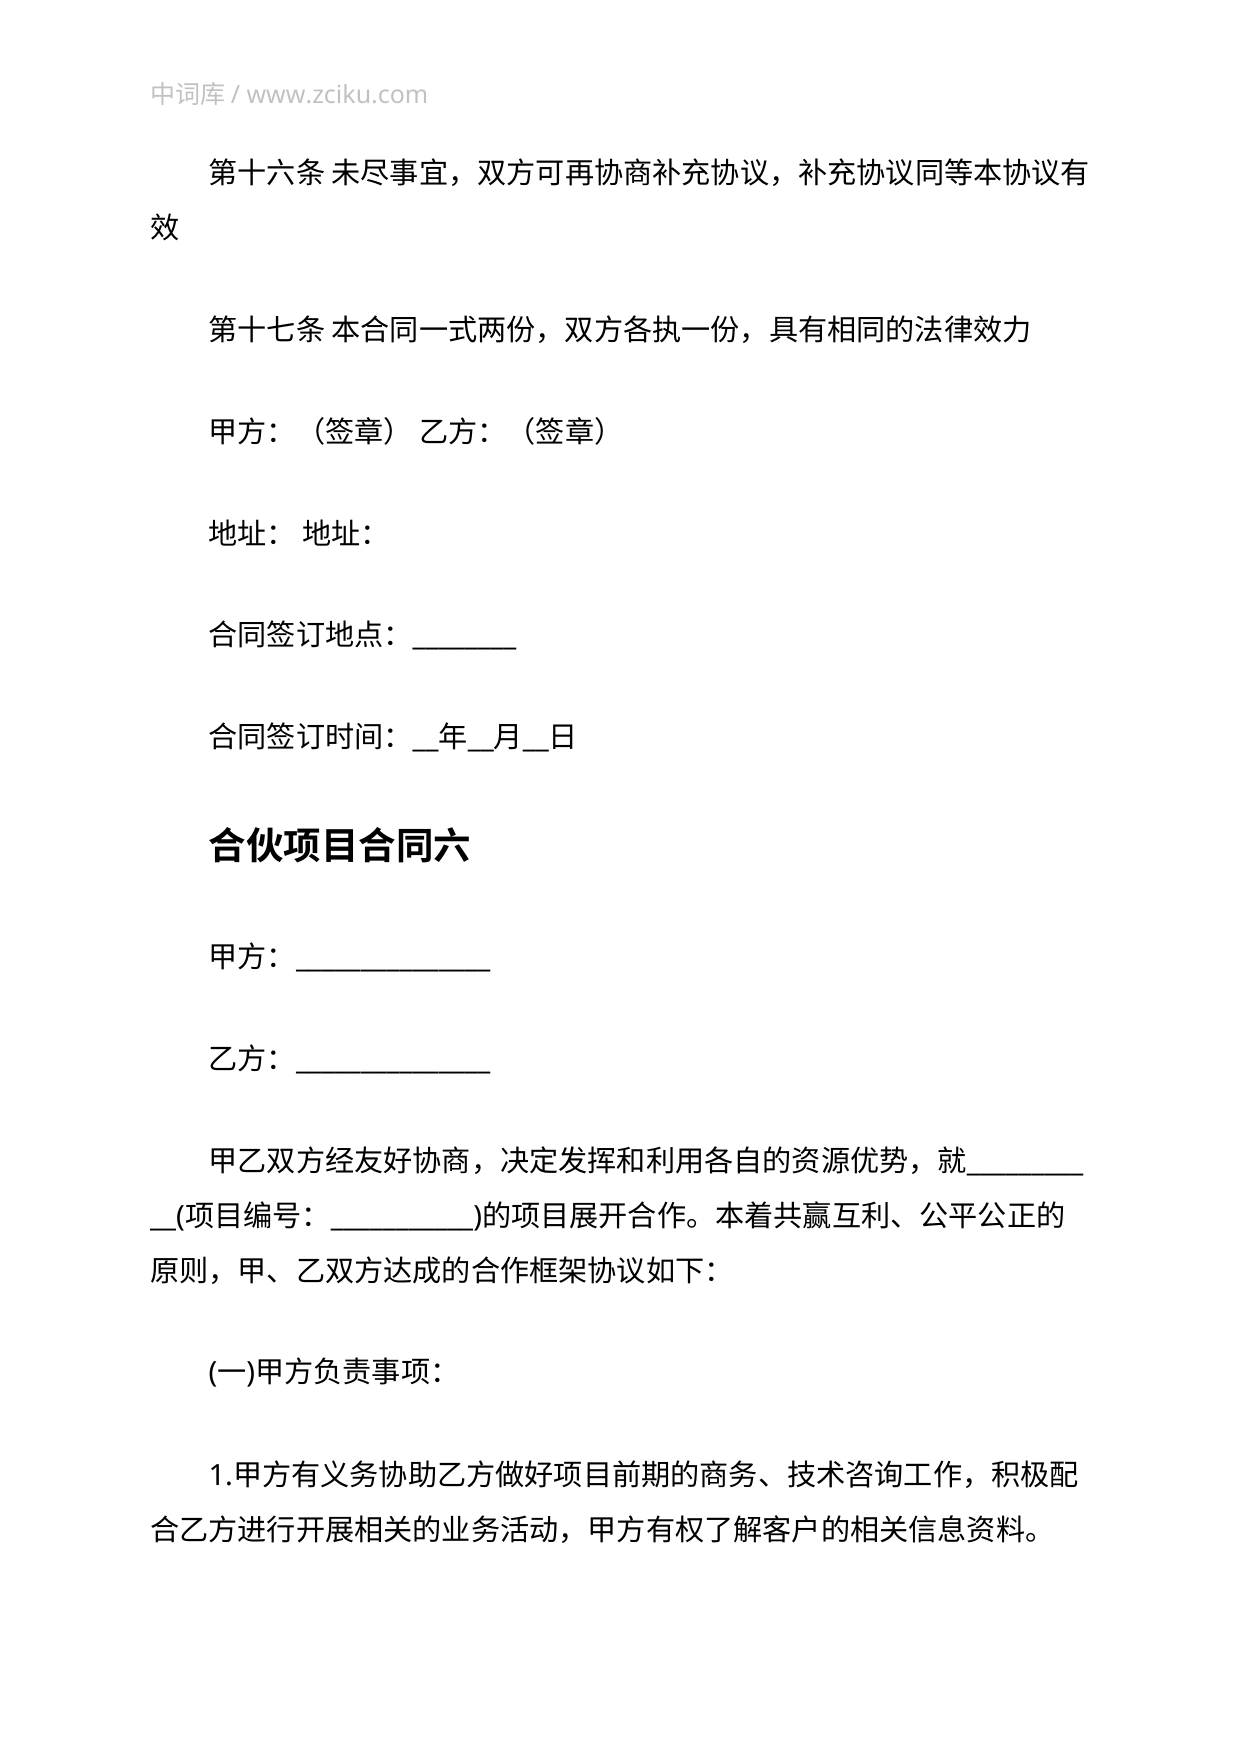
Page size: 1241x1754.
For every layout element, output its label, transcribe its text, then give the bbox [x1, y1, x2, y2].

text 甲方：（签章） 乙方：（签章） [150, 408, 1090, 451]
text 甲方：_______________ [150, 933, 1090, 976]
text 地址： 地址： [150, 510, 1090, 552]
text 乙方：_______________ [150, 1035, 1090, 1078]
text 甲乙双方经友好协商，决定发挥和利用各自的资源优势，就___________(项目编号：___________)的项目展开合作。本着共赢互利、公平公正的原则，甲、乙双方达成的合作框架协议如下： [150, 1137, 1090, 1289]
text 合同签订地点：________ [150, 612, 1090, 654]
text 第十七条 本合同一式两份，双方各执一份，具有相同的法律效力 [150, 307, 1090, 349]
text 1.甲方有义务协助乙方做好项目前期的商务、技术咨询工作，积极配合乙方进行开展相关的业务活动，甲方有权了解客户的相关信息资料。 [150, 1451, 1090, 1548]
text 第十六条 未尽事宜，双方可再协商补充协议，补充协议同等本协议有效 [150, 150, 1090, 247]
text 合伙项目合同六 [150, 816, 1090, 870]
text 合同签订时间：__年__月__日 [150, 714, 1090, 756]
text (一)甲方负责事项： [150, 1349, 1090, 1391]
